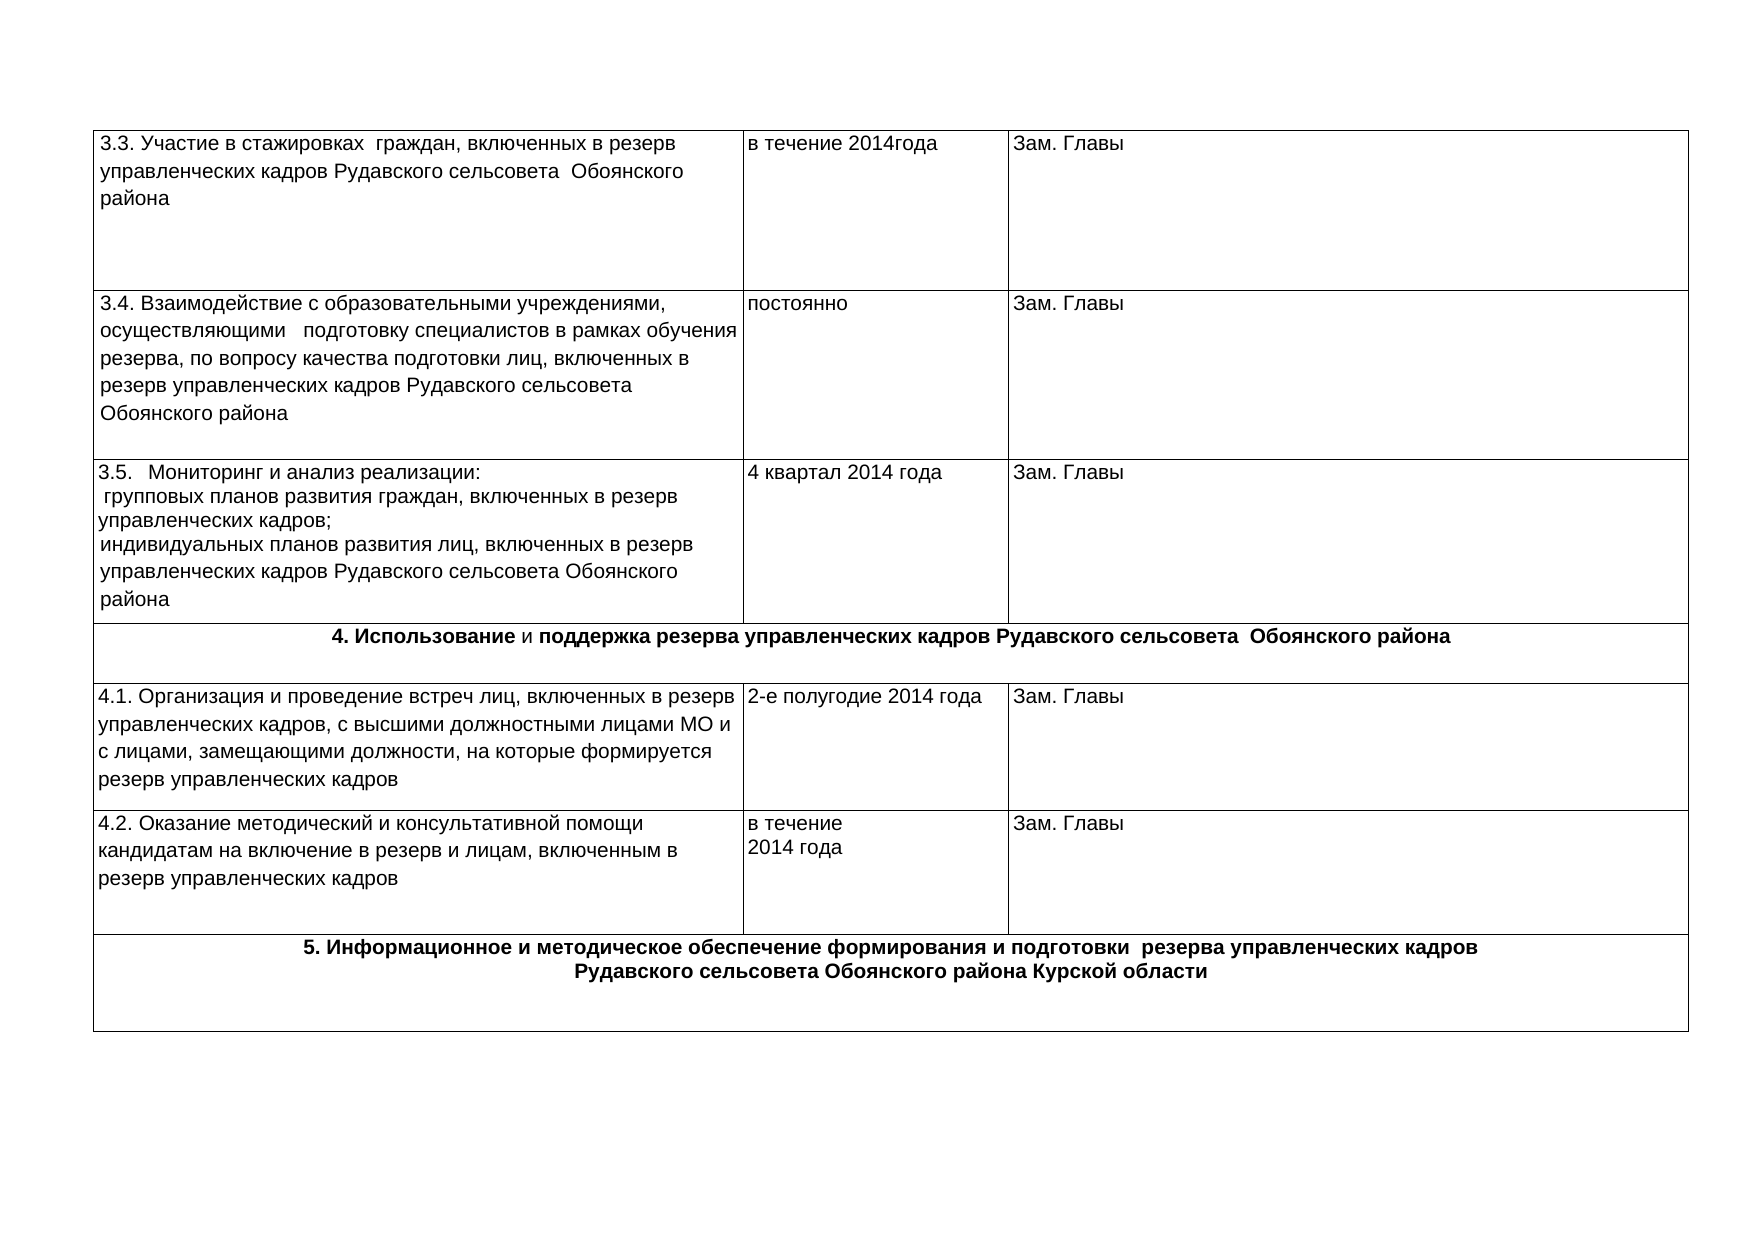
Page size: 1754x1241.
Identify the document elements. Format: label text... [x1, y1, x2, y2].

table_cell Зам. Главы [1009, 131, 1688, 289]
table_cell Зам. Главы [1009, 811, 1688, 934]
table_cell 4. Использование и поддержка резерва управленческих кадров Рудавского сельсовета Обоянского района [94, 624, 1688, 683]
table_cell 4.2. Оказание методический и консультативной помощи кандидатам на включение в резерв и лицам, включенным в резерв управленческих кадров [94, 811, 743, 934]
table_cell Зам. Главы [1009, 460, 1688, 623]
table_cell в течение 2014 года [744, 811, 1008, 934]
table_cell 3.4. Взаимодействие с образовательными учреждениями, осуществляющими подготовку специалистов в рамках обучения резерва, по вопросу качества подготовки лиц, включенных в резерв управленческих кадров Рудавского сельсовета Обоянского района [94, 291, 743, 459]
table_cell 5. Информационное и методическое обеспечение формирования и подготовки резерва управленческих кадров Рудавского сельсовета Обоянского района Курской области [94, 935, 1688, 1031]
table_cell в течение 2014года [744, 131, 1008, 289]
table_cell 4.1. Организация и проведение встреч лиц, включенных в резерв управленческих кадров, с высшими должностными лицами МО и с лицами, замещающими должности, на которые формируется резерв управленческих кадров [94, 684, 743, 809]
table_cell Зам. Главы [1009, 291, 1688, 459]
table_cell постоянно [744, 291, 1008, 459]
table_cell 3.3. Участие в стажировках граждан, включенных в резерв управленческих кадров Рудавского сельсовета Обоянского района [94, 131, 743, 289]
table_cell 4 квартал 2014 года [744, 460, 1008, 623]
table_cell Мониторинг и анализ реализации: групповых планов развития граждан, включенных в резерв управленческих кадров; индивидуальных планов развития лиц, включенных в резерв управленческих кадров Рудавского сельсовета Обоянского района [94, 460, 743, 623]
table_cell 2-е полугодие 2014 года [744, 684, 1008, 809]
table_cell Зам. Главы [1009, 684, 1688, 809]
